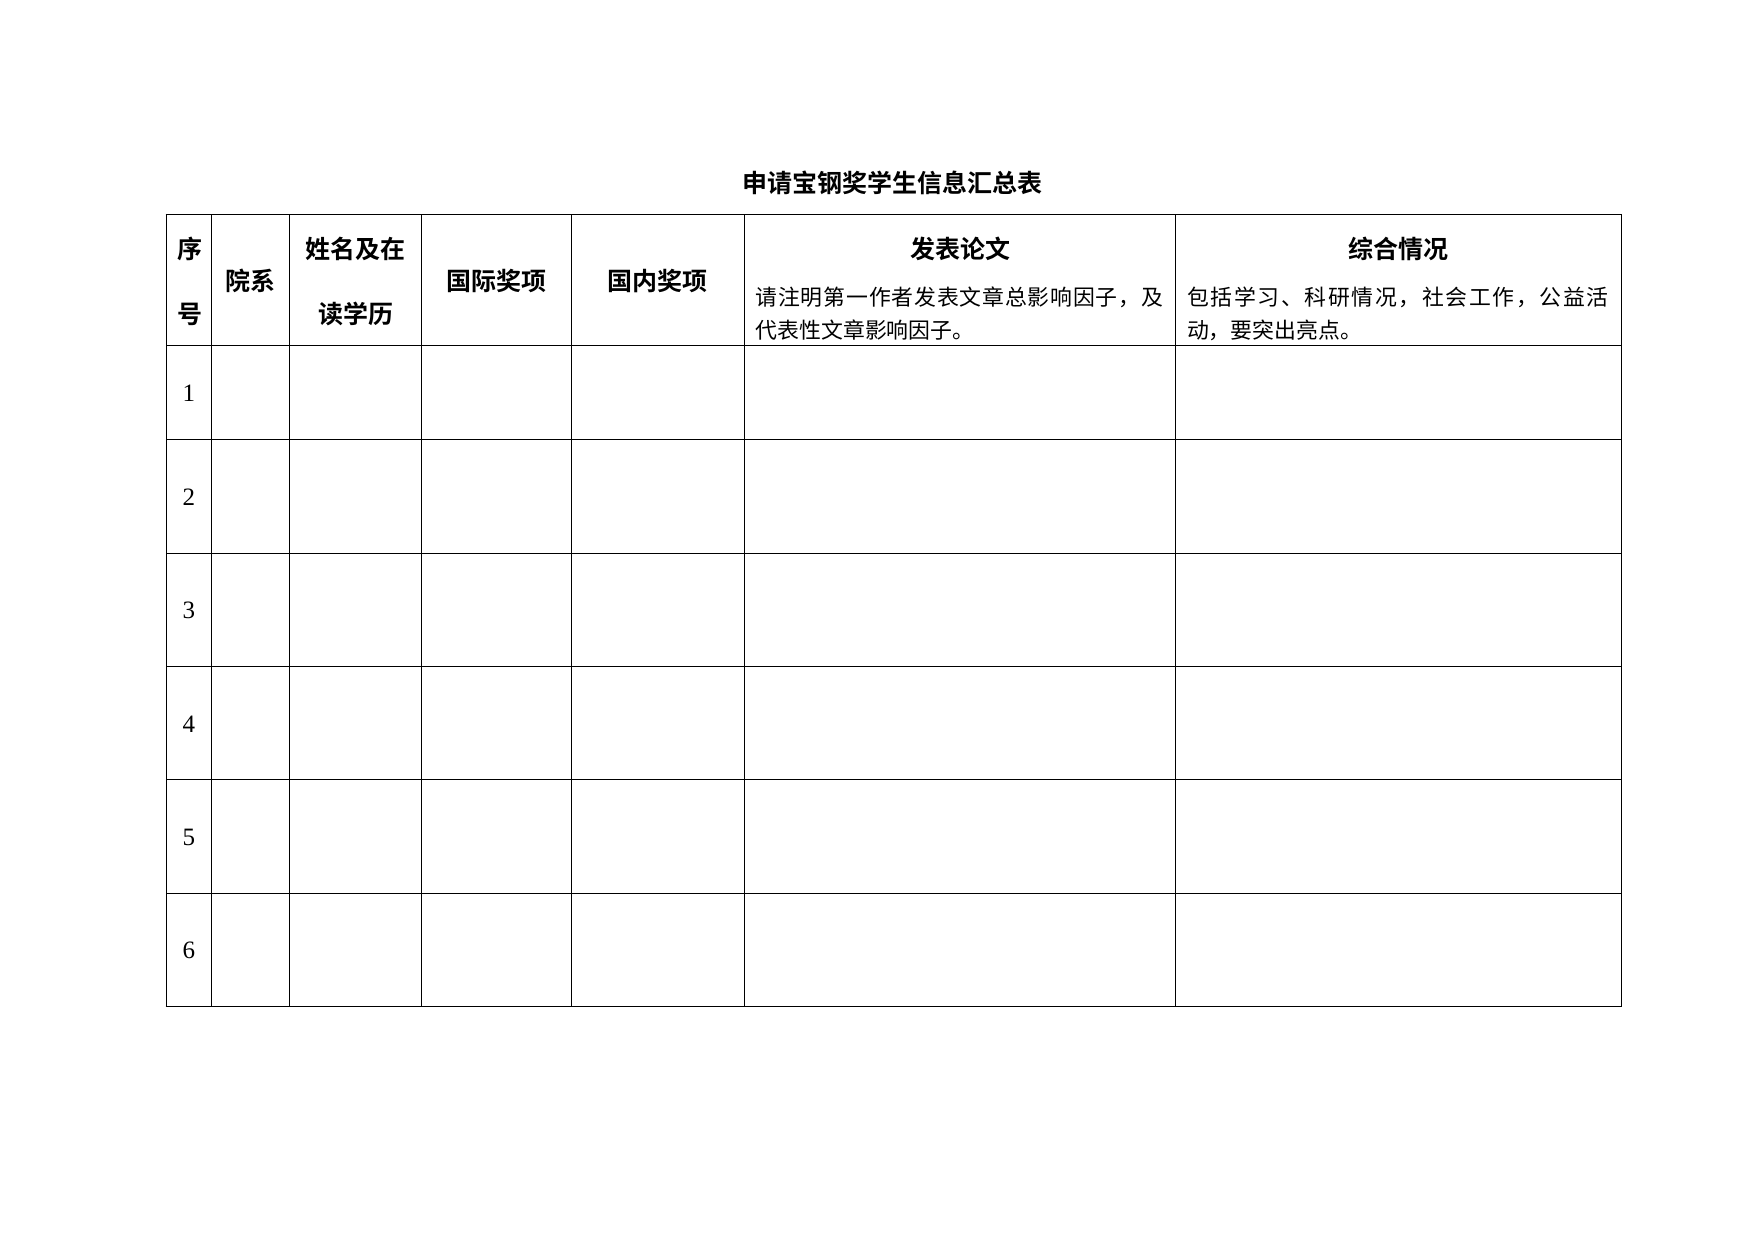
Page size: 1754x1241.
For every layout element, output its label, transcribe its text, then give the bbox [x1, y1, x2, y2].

table_cell [422, 346, 571, 439]
table_cell [290, 440, 421, 553]
table_cell [290, 780, 421, 893]
table_cell [572, 780, 744, 893]
table_cell [422, 894, 571, 1006]
table_cell [1176, 346, 1621, 439]
table_cell [572, 894, 744, 1006]
table_cell [212, 346, 289, 439]
table_header 序号 [167, 215, 211, 345]
table_cell [422, 780, 571, 893]
table_cell 3 [167, 554, 211, 666]
table_cell [422, 440, 571, 553]
table_cell 6 [167, 894, 211, 1006]
table_cell [1176, 554, 1621, 666]
table_cell [572, 440, 744, 553]
table_header 发表论文 请注明第一作者发表文章总影响因子，及代表性文章影响因子。 [745, 215, 1175, 345]
table_cell [1176, 780, 1621, 893]
table_cell [1176, 440, 1621, 553]
table_cell [290, 554, 421, 666]
text 申请宝钢奖学生信息汇总表 [177, 149, 1606, 214]
table_cell [745, 780, 1175, 893]
table_cell 5 [167, 780, 211, 893]
table_cell [572, 554, 744, 666]
table_cell [212, 780, 289, 893]
table_cell [745, 894, 1175, 1006]
table_cell [290, 667, 421, 779]
table_cell [1176, 894, 1621, 1006]
table_cell [745, 554, 1175, 666]
table_header 综合情况 包括学习、科研情况，社会工作，公益活动，要突出亮点。 [1176, 215, 1621, 345]
table_cell [290, 346, 421, 439]
table_cell [1176, 667, 1621, 779]
table_cell [212, 894, 289, 1006]
table_cell 2 [167, 440, 211, 553]
table_cell [745, 440, 1175, 553]
table_cell [422, 554, 571, 666]
table_cell 1 [167, 346, 211, 439]
table_cell [422, 667, 571, 779]
table_cell [290, 894, 421, 1006]
table_cell 4 [167, 667, 211, 779]
table_cell [572, 667, 744, 779]
table_cell [745, 667, 1175, 779]
table_header 姓名及在读学历 [290, 215, 421, 345]
table_cell [212, 667, 289, 779]
table_cell [745, 346, 1175, 439]
table_header 院系 [212, 215, 289, 345]
table_header 国际奖项 [422, 215, 571, 345]
table_cell [212, 440, 289, 553]
table_header 国内奖项 [572, 215, 744, 345]
table_cell [212, 554, 289, 666]
table_cell [572, 346, 744, 439]
